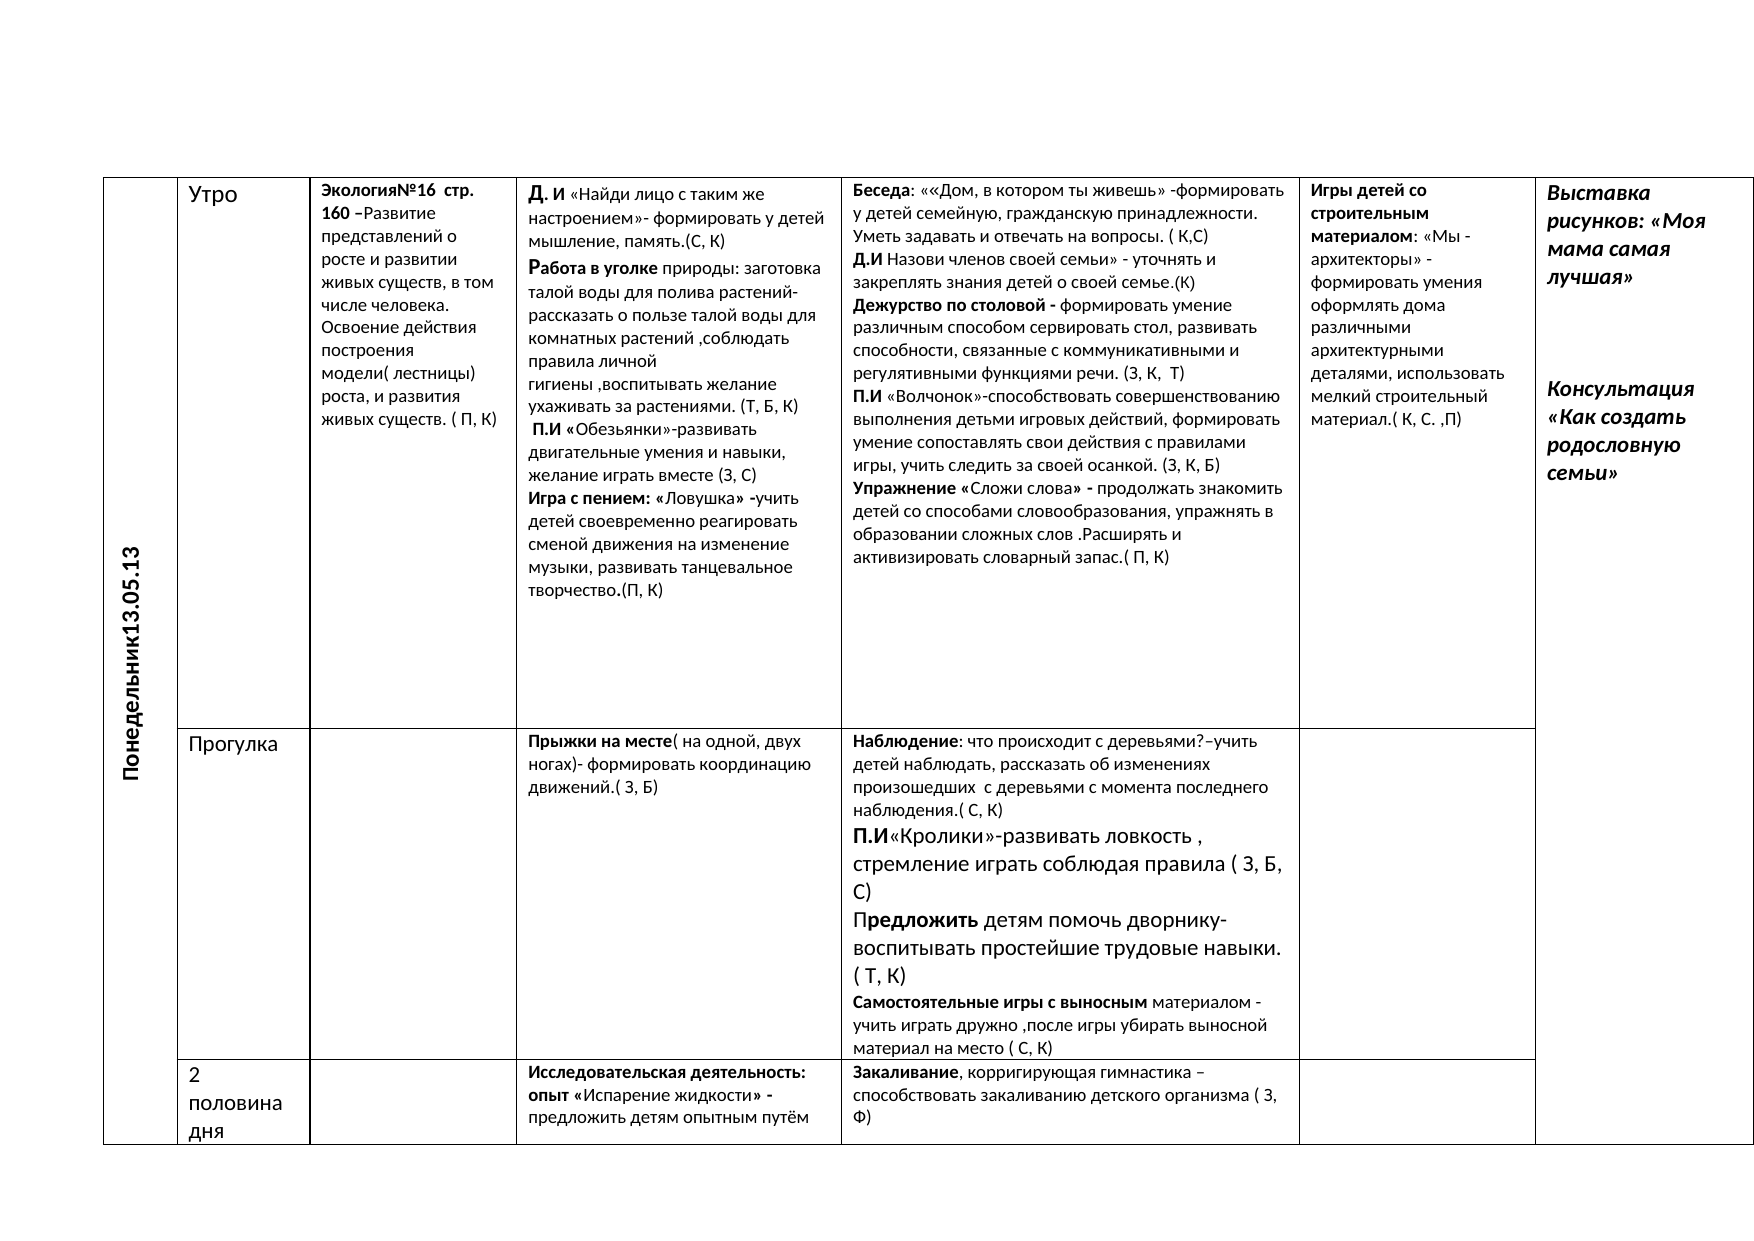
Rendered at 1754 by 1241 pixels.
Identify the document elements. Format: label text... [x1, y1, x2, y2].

table_cell Прогулка [178, 729, 309, 1059]
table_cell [842, 1060, 1299, 1144]
table_cell Прыжки на месте( на одной, двух ногах)- формировать координацию движений.( З, Б) [517, 729, 841, 989]
table_cell Экология№16 стр. 160 –Развитие представлений о росте и развитии живых существ, в том числе человека. Освоение действия построения модели( лестницы) роста, и развития живых существ. ( П, К) [311, 178, 516, 728]
table_cell [311, 729, 516, 989]
table_cell Выставка рисунков: «Моя мама самая лучшая» Консультация «Как создать родословную семьи» [1536, 178, 1753, 1144]
table_cell Д. И «Найди лицо с таким же настроением»- формировать у детей мышление, память.(С, К) Работа в уголке природы: заготовка талой воды для полива растений-рассказать о пользе талой воды для комнатных растений ,соблюдать правила личной гигиены ,воспитывать желание ухаживать за растениями. (Т, Б, К) П.И «Обезьянки»-развивать двигательные умения и навыки, желание играть вместе (З, С) Игра с пением: «Ловушка» -учить детей своевременно реагировать сменой движения на изменение музыки, развивать танцевальное творчество.(П, К) [517, 178, 841, 728]
table_cell [311, 989, 516, 1059]
table_cell [1300, 989, 1535, 1059]
table_cell Утро [178, 178, 309, 728]
table_cell 2 половина дня [178, 1060, 309, 1144]
table_cell [517, 989, 841, 1059]
table_cell [1300, 729, 1535, 989]
table_cell Самостоятельные игры с выносным материалом - учить играть дружно ,после игры убирать выносной материал на место ( С, К) [842, 989, 1299, 1059]
table_cell [311, 1060, 516, 1144]
table_cell Игры детей со строительным материалом: «Мы -архитекторы» - формировать умения оформлять дома различными архитектурными деталями, использовать мелкий строительный материал.( К, С. ,П) [1300, 178, 1535, 728]
table_cell [1300, 1060, 1535, 1144]
table_cell Беседа: ««Дом, в котором ты живешь» -формировать у детей семейную, гражданскую принадлежности. Уметь задавать и отвечать на вопросы. ( К,С) Д.И Назови членов своей семьи» - уточнять и закреплять знания детей о своей семье.(К) Дежурство по столовой - формировать умение различным способом сервировать стол, развивать способности, связанные с коммуникативными и регулятивными функциями речи. (З, К, Т) П.И «Волчонок»-способствовать совершенствованию выполнения детьми игровых действий, формировать умение сопоставлять свои действия с правилами игры, учить следить за своей осанкой. (З, К, Б) Упражнение «Сложи слова» - продолжать знакомить детей со способами словообразования, упражнять в образовании сложных слов .Расширять и активизировать словарный запас.( П, К) [842, 178, 1299, 728]
table_cell Понедельник13.05.13 [104, 178, 177, 1144]
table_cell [517, 1060, 841, 1144]
table_cell Наблюдение: что происходит с деревьями?–учить детей наблюдать, рассказать об изменениях произошедших с деревьями с момента последнего наблюдения.( С, К) П.И«Кролики»-развивать ловкость , стремление играть соблюдая правила ( З, Б, С) Предложить детям помочь дворнику-воспитывать простейшие трудовые навыки.( Т, К) [842, 729, 1299, 989]
